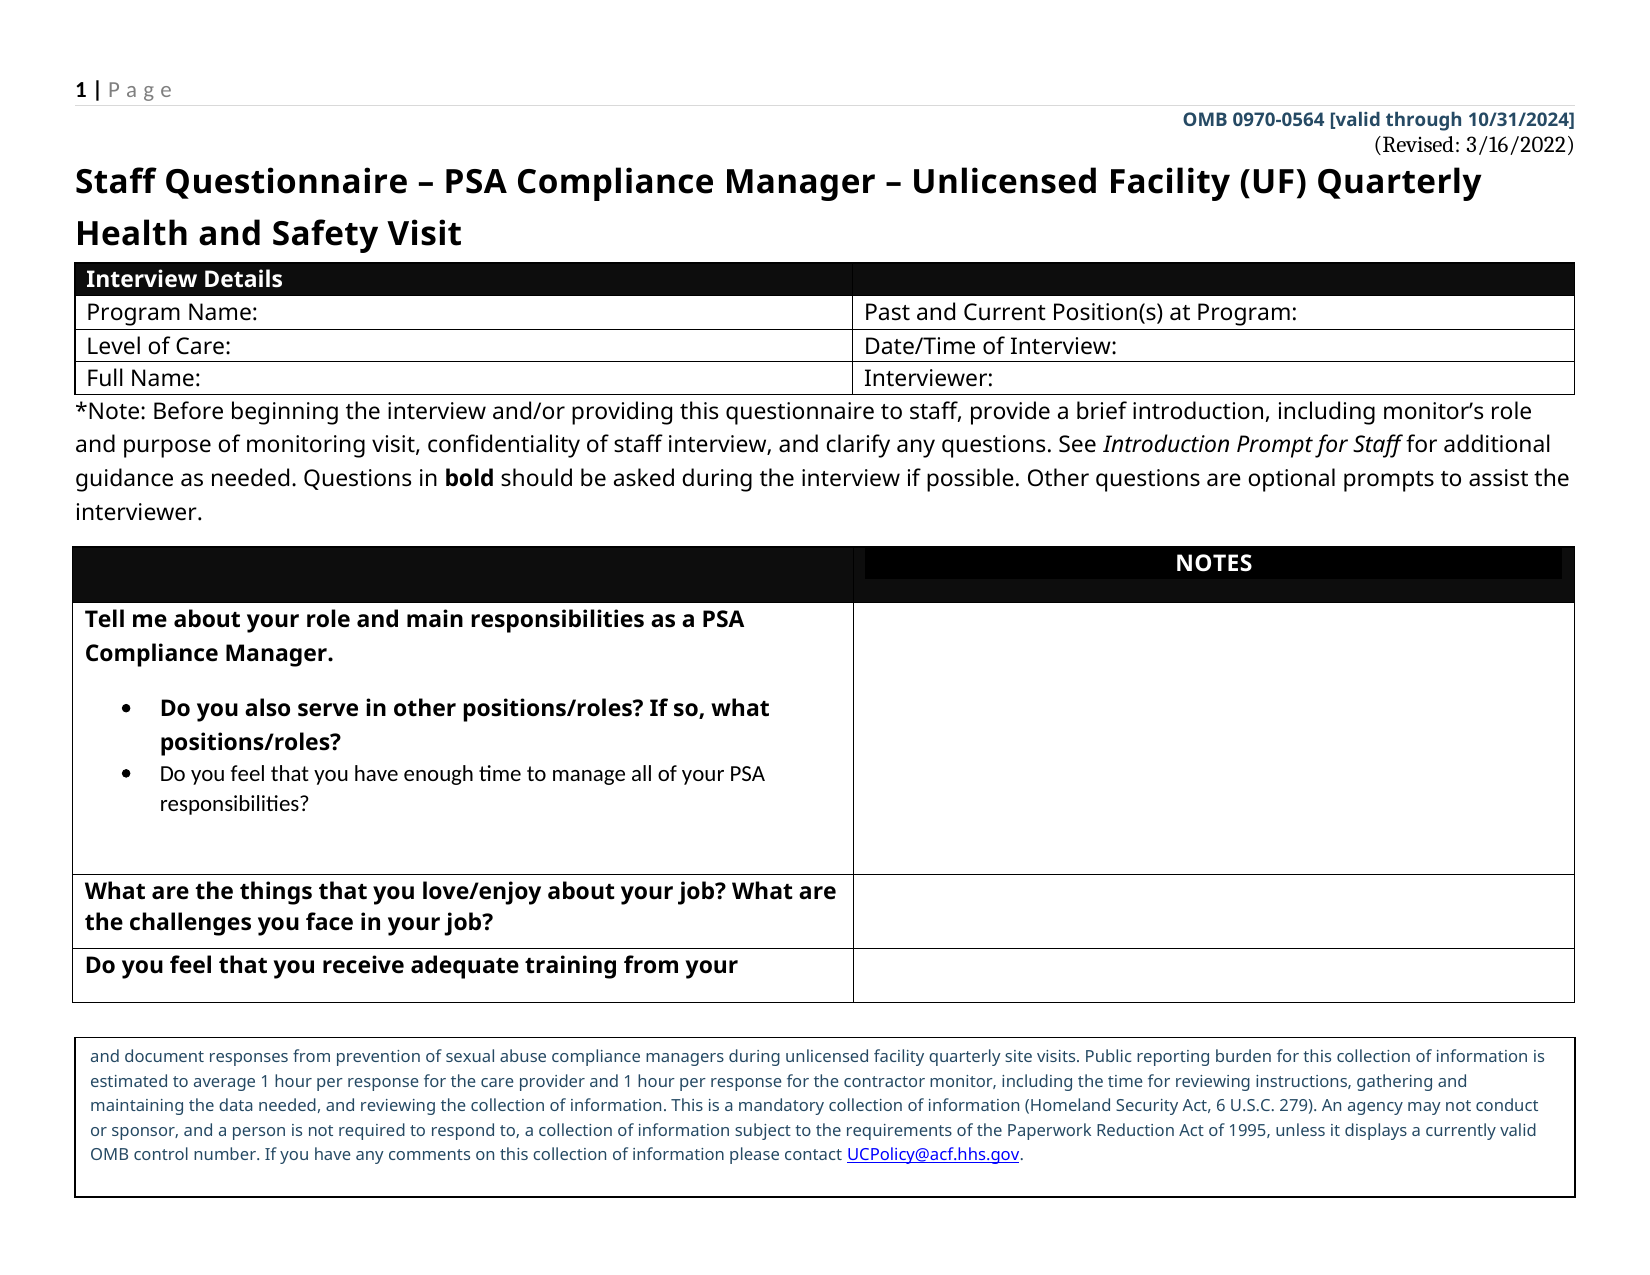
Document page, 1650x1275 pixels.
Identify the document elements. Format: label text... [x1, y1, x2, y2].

table_header Interview Details [76, 264, 852, 295]
table_cell Past and Current Position(s) at Program: [853, 296, 1574, 329]
table_cell [854, 949, 1574, 1002]
table_cell Program Name: [76, 296, 852, 329]
table_header [853, 264, 1574, 295]
table_cell Date/Time of Interview: [853, 330, 1574, 361]
table_cell Level of Care: [76, 330, 852, 361]
table_cell [854, 603, 1574, 874]
table_cell What are the things that you love/enjoy about your job? What are the challenges you face in your job? [73, 875, 853, 948]
text *Note: Before beginning the interview and/or providing this questionnaire to staff, provide a brief introduction, including monitor’s role and purpose of monitoring visit, confidentiality of staff interview, and clarify any questions. See Introduction Prompt for Staff for additional guidance as needed. Questions in bold should be asked during the interview if possible. Other questions are optional prompts to assist the interviewer. [75, 395, 1575, 527]
text Staff Questionnaire – PSA Compliance Manager – Unlicensed Facility (UF) Quarterly Health and Safety Visit [75, 158, 1575, 256]
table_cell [73, 949, 853, 1002]
table_cell Full Name: [76, 362, 852, 394]
table_cell [854, 875, 1574, 948]
table_cell Tell me about your role and main responsibilities as a PSA Compliance Manager. Do you also serve in other positions/roles? If so, what positions/roles? Do you feel that you have enough time to manage all of your PSA responsibilities? [73, 603, 853, 874]
table_cell Interviewer: [853, 362, 1574, 394]
table_header [73, 548, 853, 602]
table_header NOTES [854, 548, 1574, 602]
